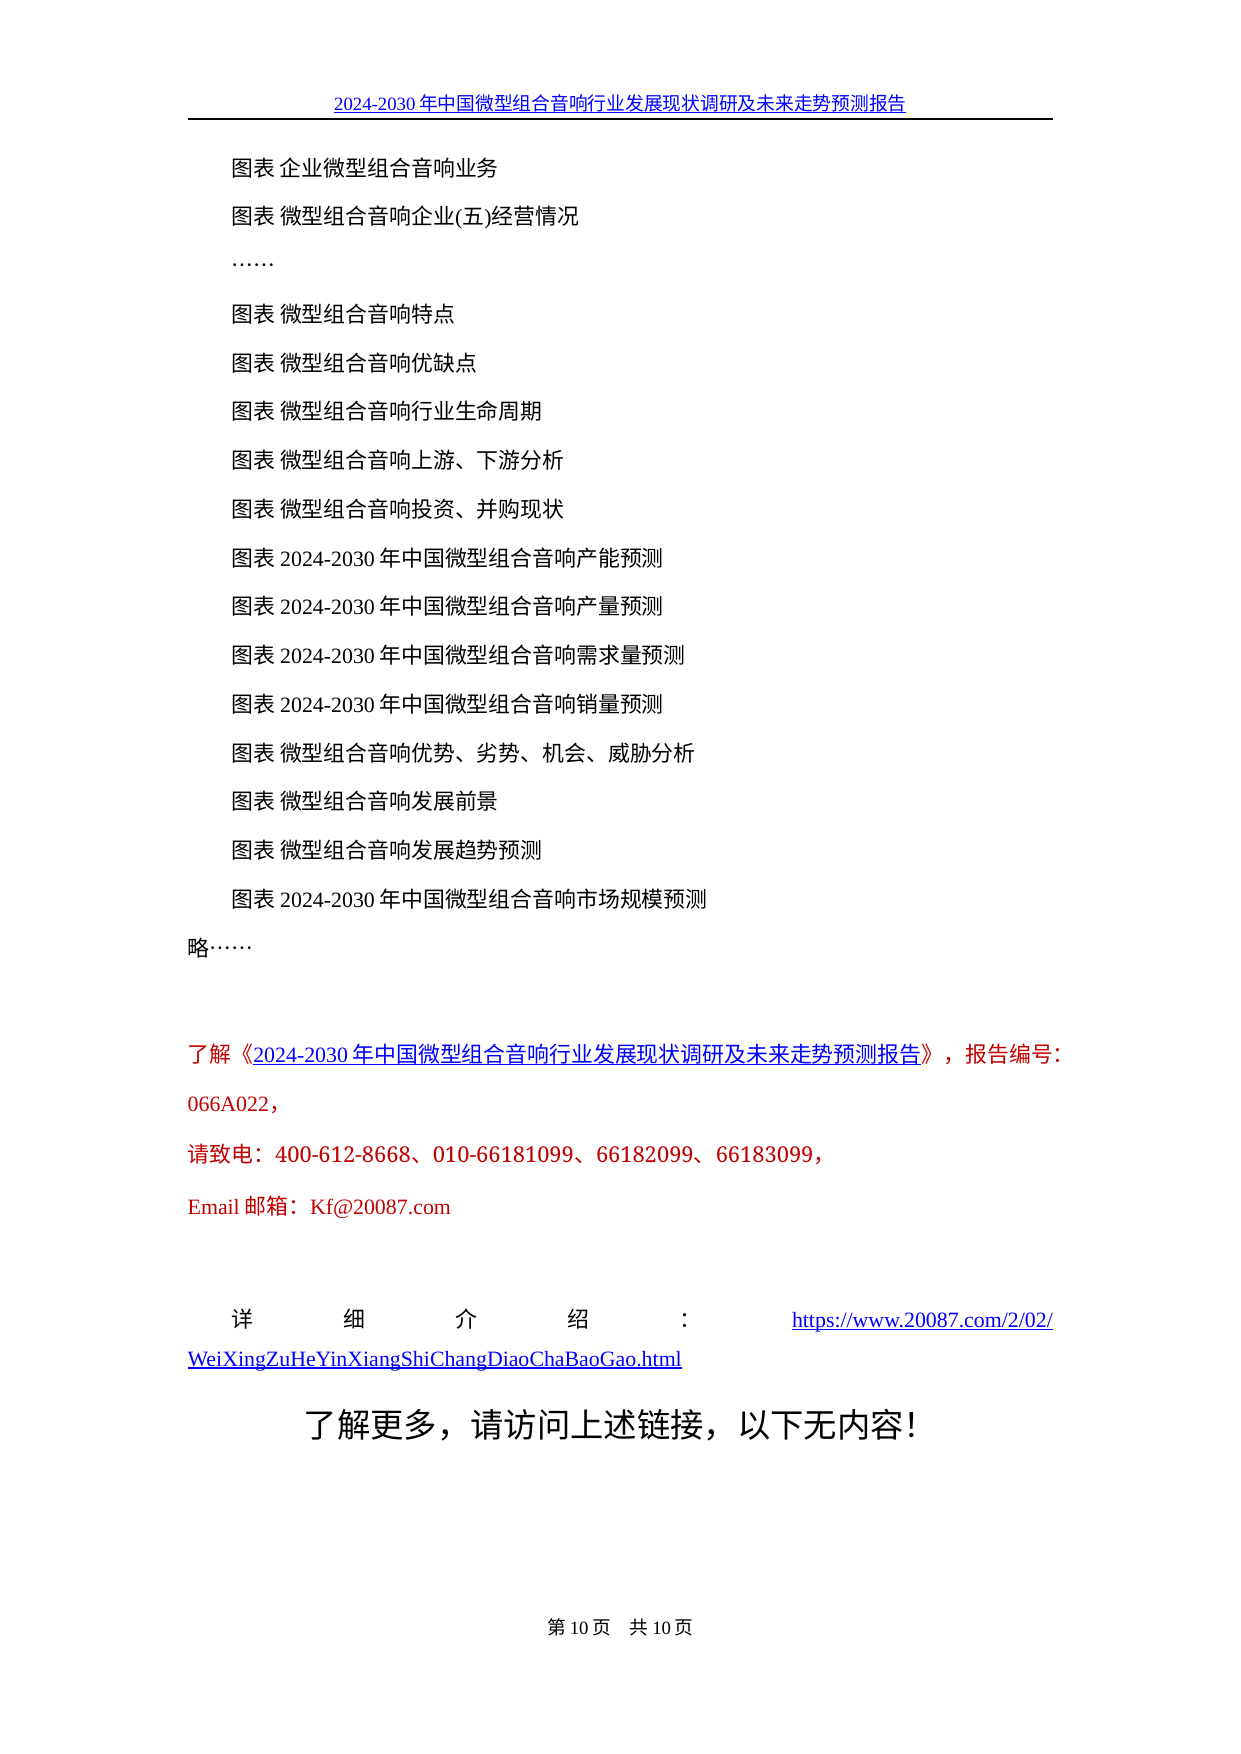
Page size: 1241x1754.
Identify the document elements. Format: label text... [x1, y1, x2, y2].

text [187, 150, 1053, 963]
text 详细介绍：https://www.20087.com/2/02/WeiXingZuHeYinXiangShiChangDiaoChaBaoGao.html [187, 1301, 1053, 1374]
text 了解《2024-2030年中国微型组合音响行业发展现状调研及未来走势预测报告》，报告编号：066A022， [187, 1037, 1053, 1118]
text 请致电：400-612-8668、010-66181099、66182099、66183099， [187, 1137, 1053, 1169]
title 了解更多，请访问上述链接，以下无内容！ [187, 1390, 1053, 1455]
text Email邮箱：Kf@20087.com [187, 1188, 1053, 1221]
